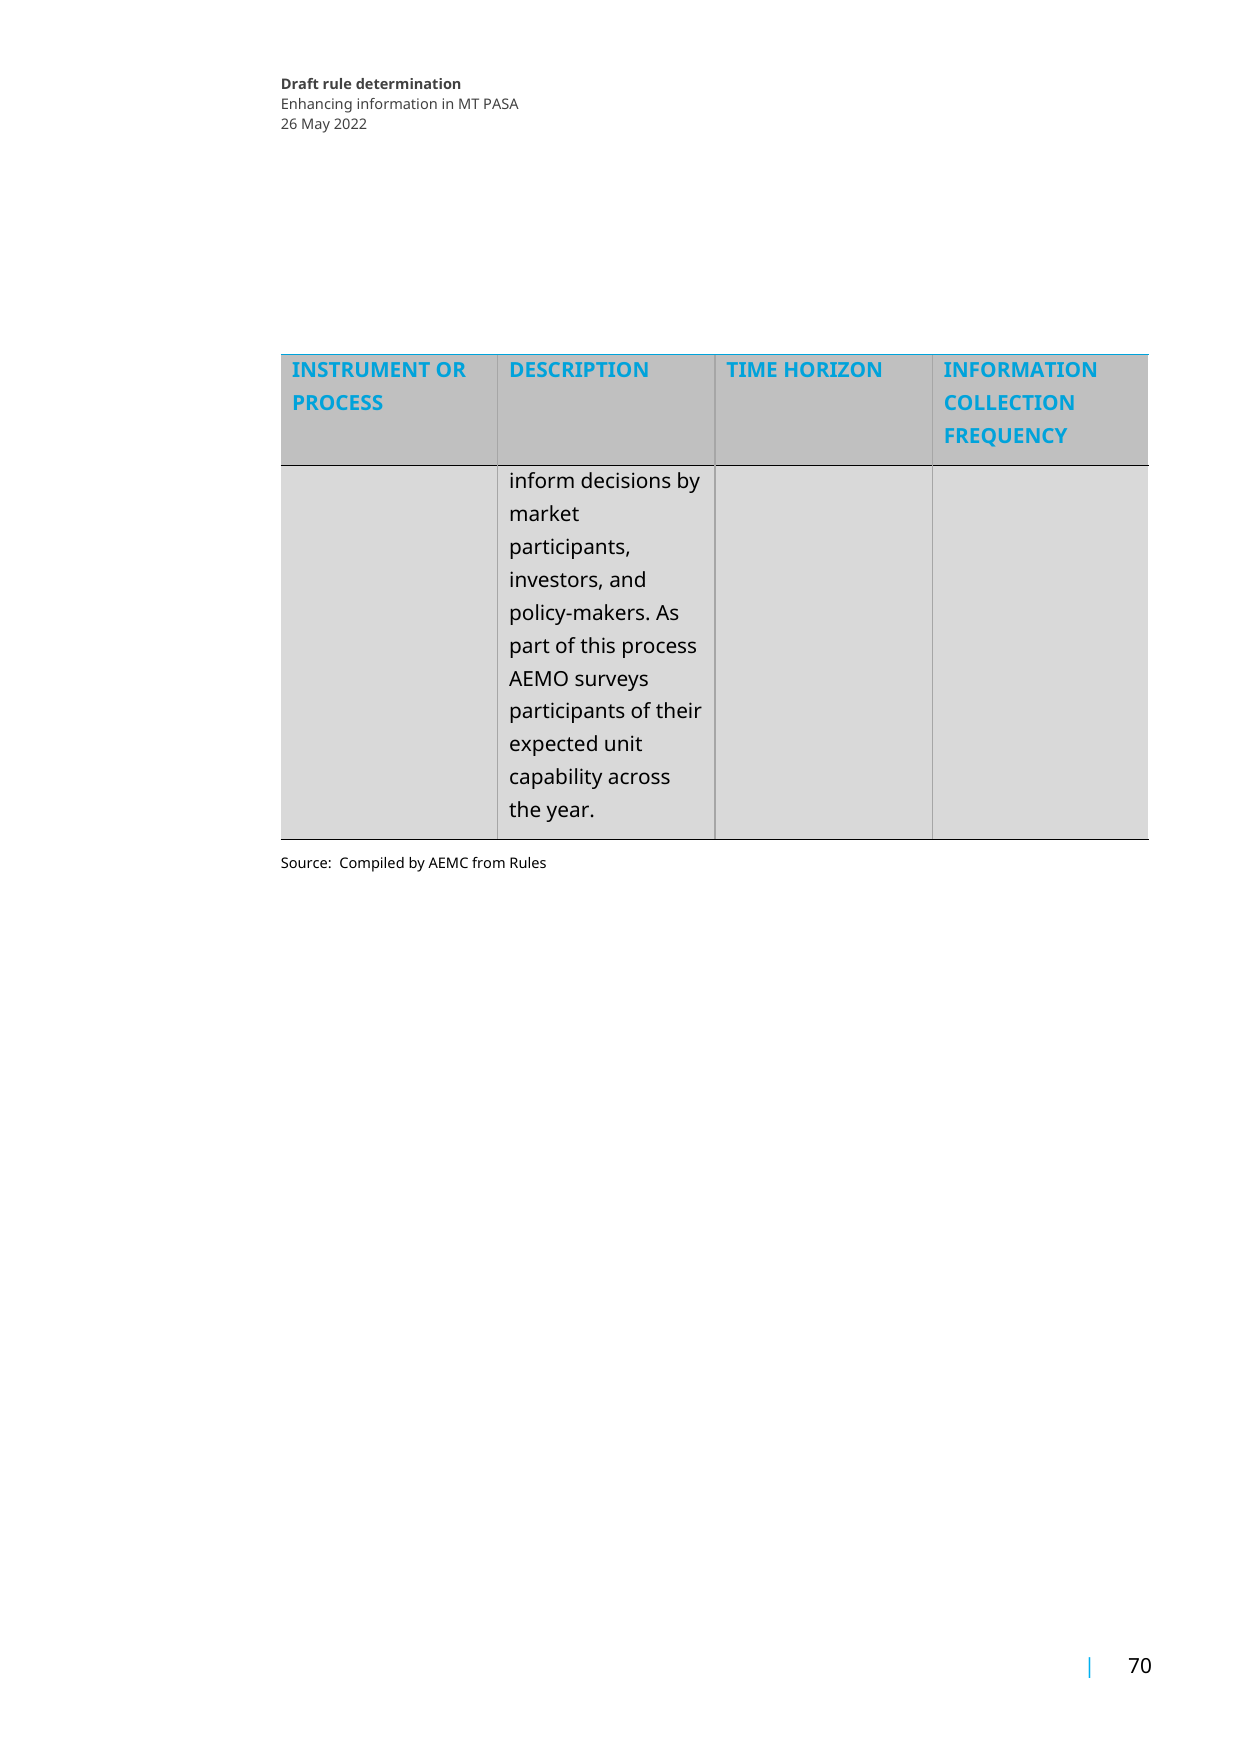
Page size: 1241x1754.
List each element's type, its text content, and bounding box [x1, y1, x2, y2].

table_header Description [498, 355, 714, 465]
text Source: Compiled by AEMC from Rules [281, 853, 1152, 873]
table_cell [933, 466, 1148, 839]
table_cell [498, 466, 714, 839]
table_header Instrument or process [281, 355, 497, 465]
table_header Time horizon [716, 355, 932, 465]
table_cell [281, 466, 497, 839]
table_header Information collection frequency [933, 355, 1148, 465]
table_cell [716, 466, 932, 839]
